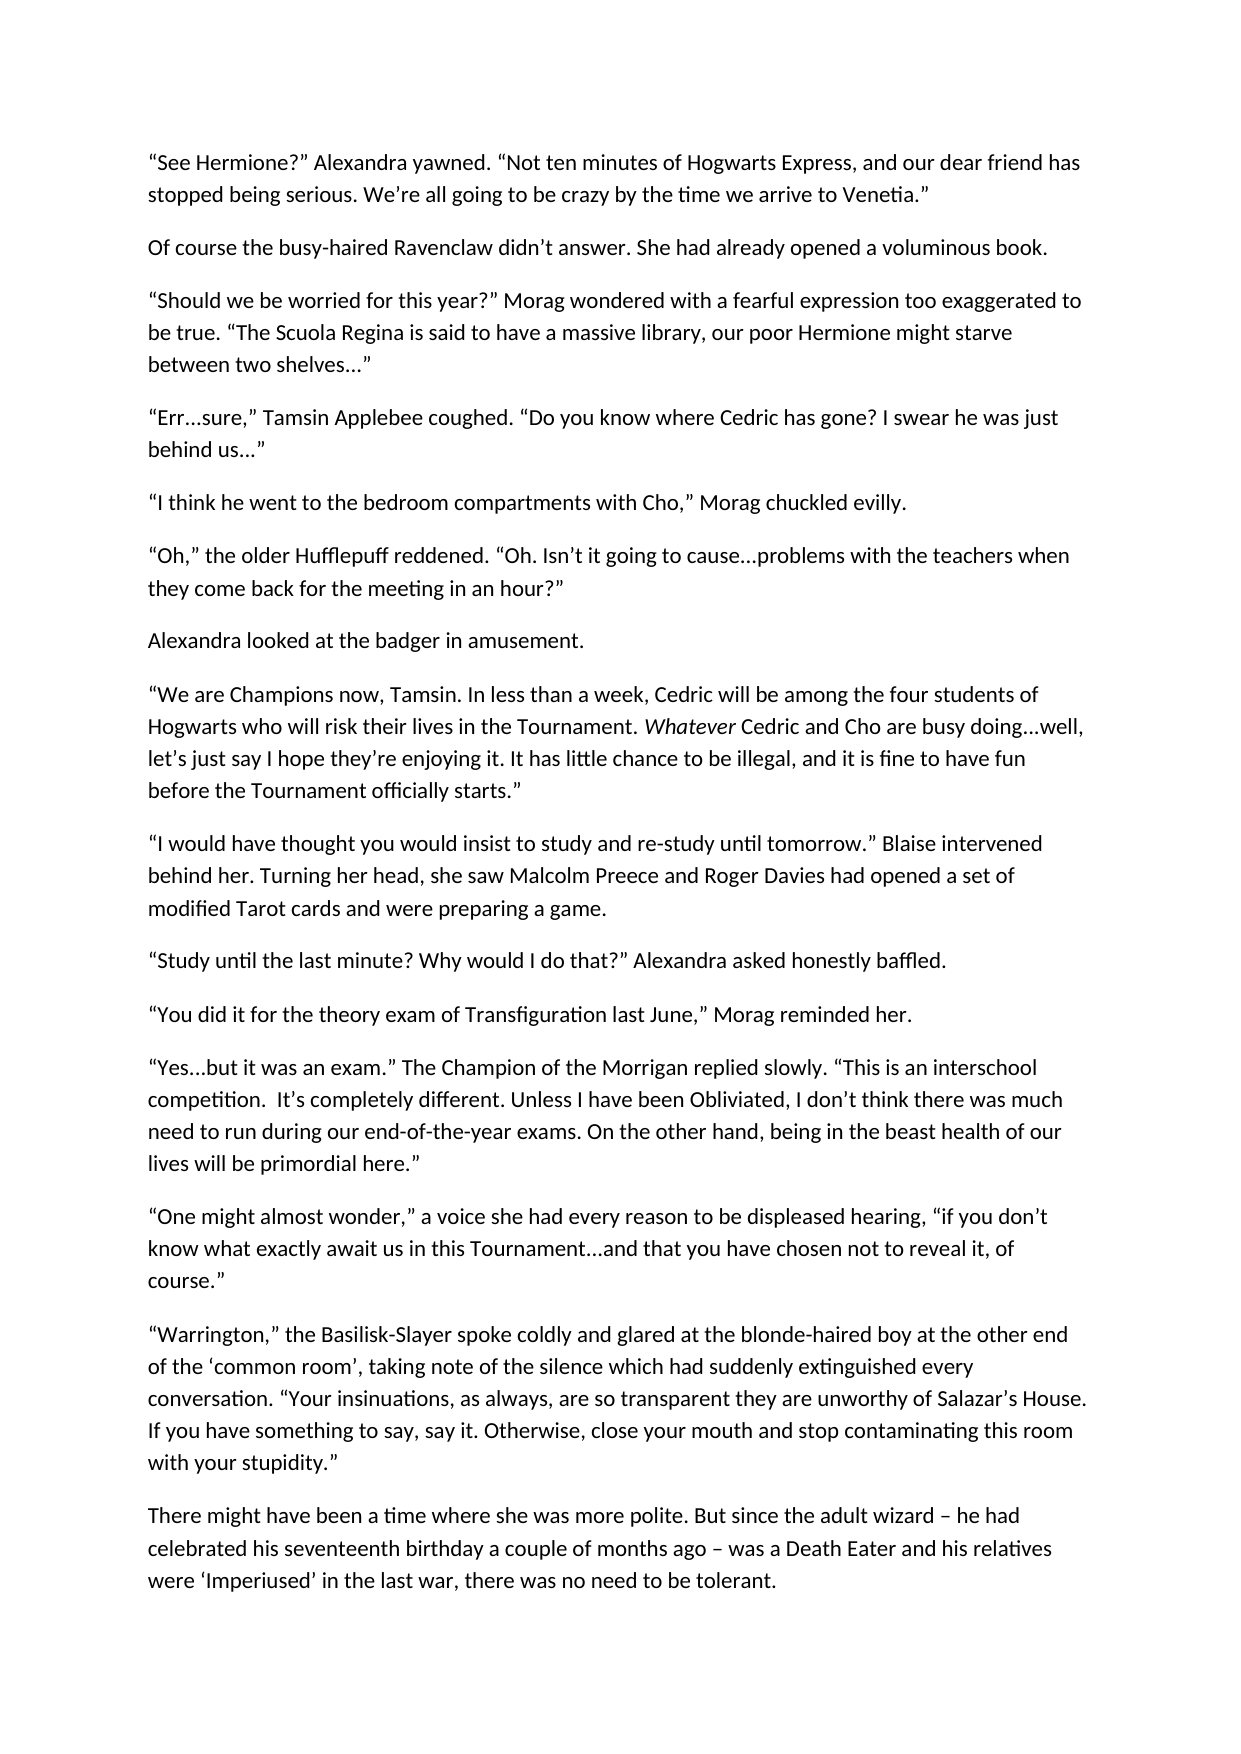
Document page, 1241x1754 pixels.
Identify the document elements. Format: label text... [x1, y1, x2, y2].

text “I would have thought you would insist to study and re-study until tomorrow.” Blaise intervened behind her. Turning her head, she saw Malcolm Preece and Roger Davies had opened a set of modified Tarot cards and were preparing a game. [148, 829, 1093, 922]
text “Study until the last minute? Why would I do that?” Alexandra asked honestly baffled. [148, 947, 1093, 975]
text “Warrington,” the Basilisk-Slayer spoke coldly and glared at the blonde-haired boy at the other end of the ‘common room’, taking note of the silence which had suddenly extinguished every conversation. “Your insinuations, as always, are so transparent they are unworthy of Salazar’s House. If you have something to say, say it. Otherwise, close your mouth and stop contaminating this room with your stupidity.” [148, 1320, 1093, 1476]
text “One might almost wonder,” a voice she had every reason to be displeased hearing, “if you don’t know what exactly await us in this Tournament...and that you have chosen not to reveal it, of course.” [148, 1202, 1093, 1295]
text There might have been a time where she was more polite. But since the adult wizard – he had celebrated his seventeenth birthday a couple of months ago – was a Death Eater and his relatives were ‘Imperiused’ in the last war, there was no need to be tolerant. [148, 1501, 1093, 1594]
text “Err...sure,” Tamsin Applebee coughed. “Do you know where Cedric has gone? I swear he was just behind us...” [148, 403, 1093, 463]
text “See Hermione?” Alexandra yawned. “Not ten minutes of Hogwarts Express, and our dear friend has stopped being serious. We’re all going to be crazy by the time we arrive to Venetia.” [148, 148, 1093, 208]
text Of course the busy-haired Ravenclaw didn’t answer. She had already opened a voluminous book. [148, 233, 1093, 261]
text “I think he went to the bedroom compartments with Cho,” Morag chuckled evilly. [148, 488, 1093, 516]
text “Yes...but it was an exam.” The Champion of the Morrigan replied slowly. “This is an interschool competition. It’s completely different. Unless I have been Obliviated, I don’t think there was much need to run during our end-of-the-year exams. On the other hand, being in the beast health of our lives will be primordial here.” [148, 1053, 1093, 1177]
text “We are Champions now, Tamsin. In less than a week, Cedric will be among the four students of Hogwarts who will risk their lives in the Tournament. Whatever Cedric and Cho are busy doing...well, let’s just say I hope they’re enjoying it. It has little chance to be illegal, and it is fine to have fun before the Tournament officially starts.” [148, 680, 1093, 804]
text Alexandra looked at the badger in amusement. [148, 627, 1093, 655]
text “Should we be worried for this year?” Morag wondered with a fearful expression too exaggerated to be true. “The Scuola Regina is said to have a massive library, our poor Hermione might starve between two shelves...” [148, 286, 1093, 378]
text “You did it for the theory exam of Transfiguration last June,” Morag reminded her. [148, 1000, 1093, 1028]
text “Oh,” the older Hufflepuff reddened. “Oh. Isn’t it going to cause...problems with the teachers when they come back for the meeting in an hour?” [148, 541, 1093, 602]
